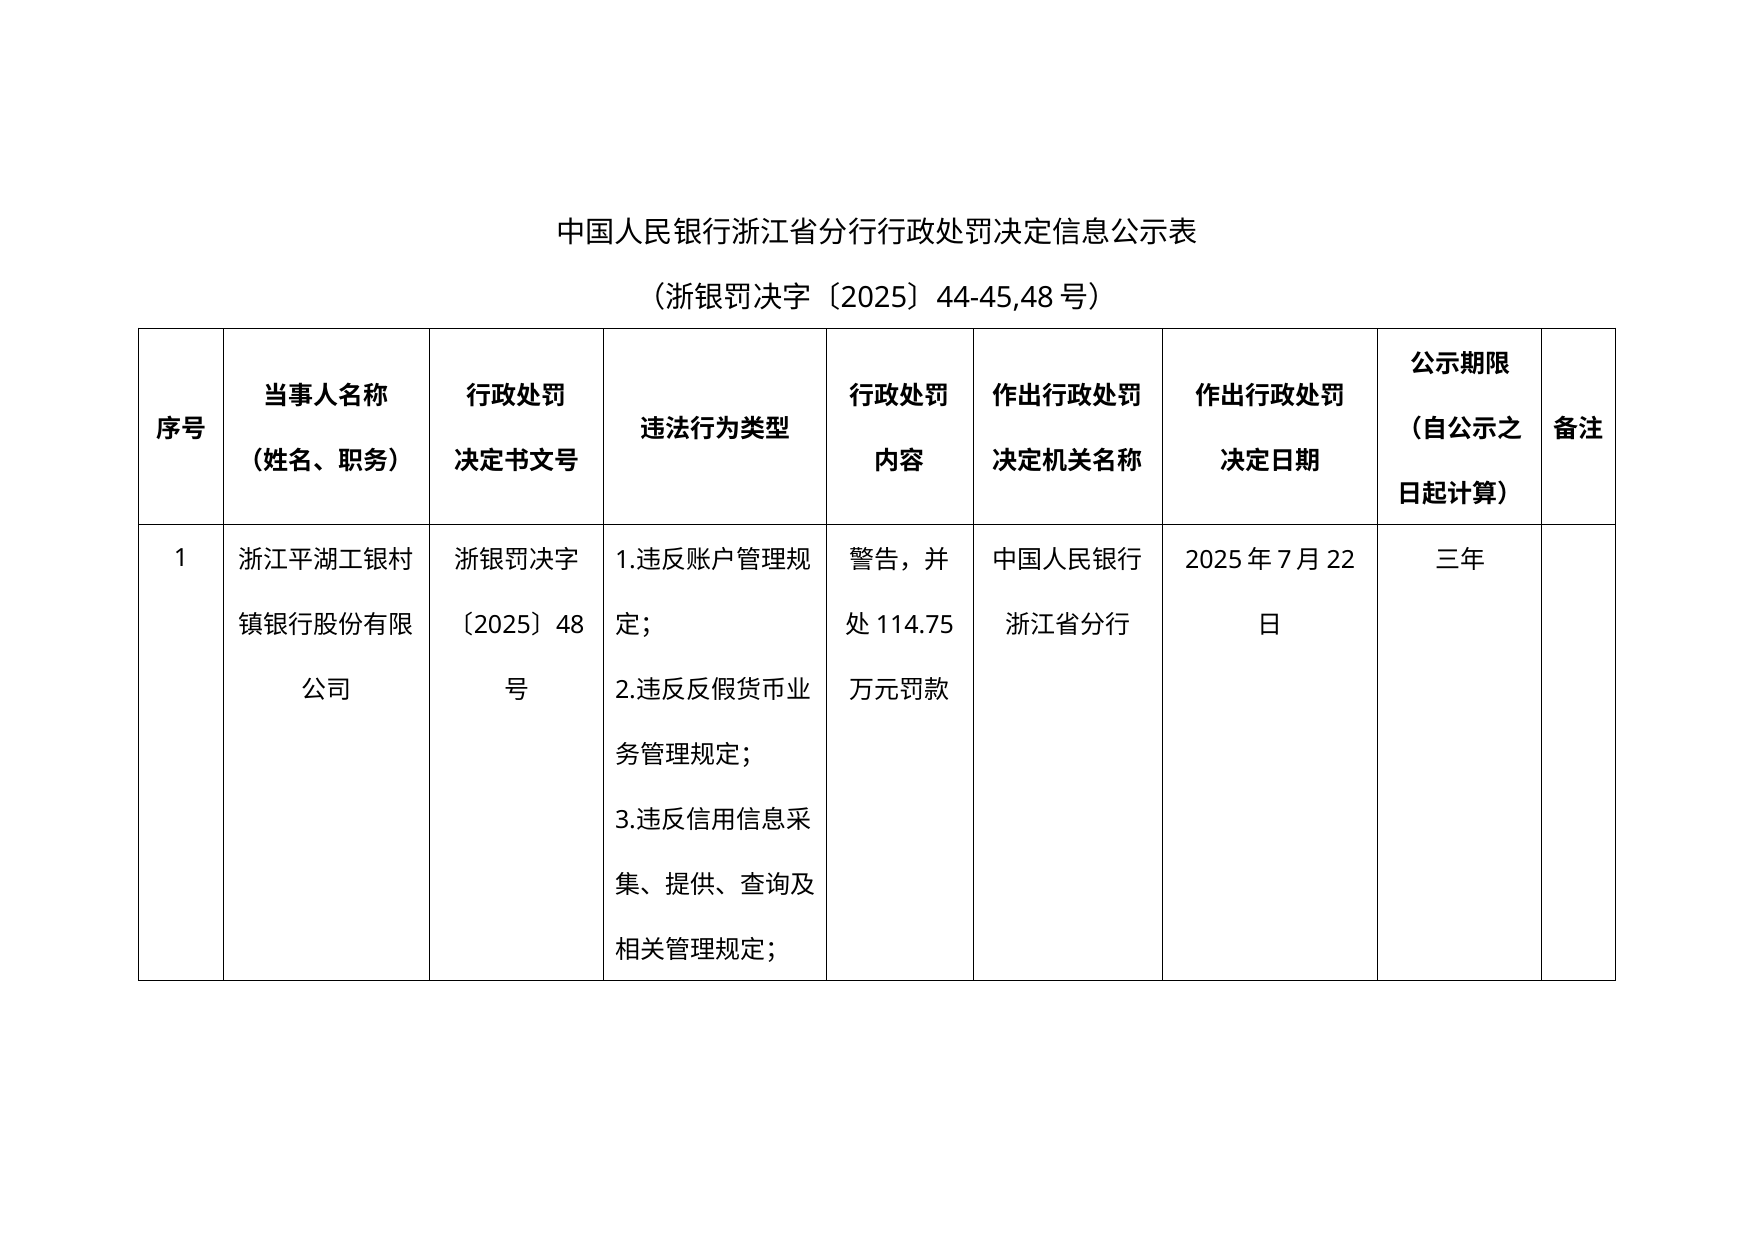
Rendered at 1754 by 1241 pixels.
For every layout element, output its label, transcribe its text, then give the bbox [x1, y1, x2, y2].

table_header 作出行政处罚决定机关名称 [974, 329, 1162, 524]
table_cell 警告，并处114.75万元罚款 [827, 525, 973, 980]
table_cell 浙江平湖工银村镇银行股份有限公司 [224, 525, 429, 980]
table_cell 1 [139, 525, 223, 980]
table_header 违法行为类型 [604, 329, 826, 524]
table_header 公示期限 （自公示之日起计算） [1378, 329, 1541, 524]
table_cell 中国人民银行浙江省分行 [974, 525, 1162, 980]
table_cell 2025年7月22日 [1163, 525, 1377, 980]
table_header 备注 [1542, 329, 1615, 524]
table_cell 三年 [1378, 525, 1541, 980]
table_cell 浙银罚决字〔2025〕48号 [430, 525, 603, 980]
table_header 当事人名称 （姓名、职务） [224, 329, 429, 524]
table_header 序号 [139, 329, 223, 524]
text 中国人民银行浙江省分行行政处罚决定信息公示表 [150, 198, 1604, 263]
table_header 作出行政处罚 决定日期 [1163, 329, 1377, 524]
table_cell [1542, 525, 1615, 980]
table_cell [604, 525, 826, 980]
text （浙银罚决字〔2025〕44-45,48号） [150, 263, 1604, 328]
table_header 行政处罚 内容 [827, 329, 973, 524]
table_header 行政处罚 决定书文号 [430, 329, 603, 524]
